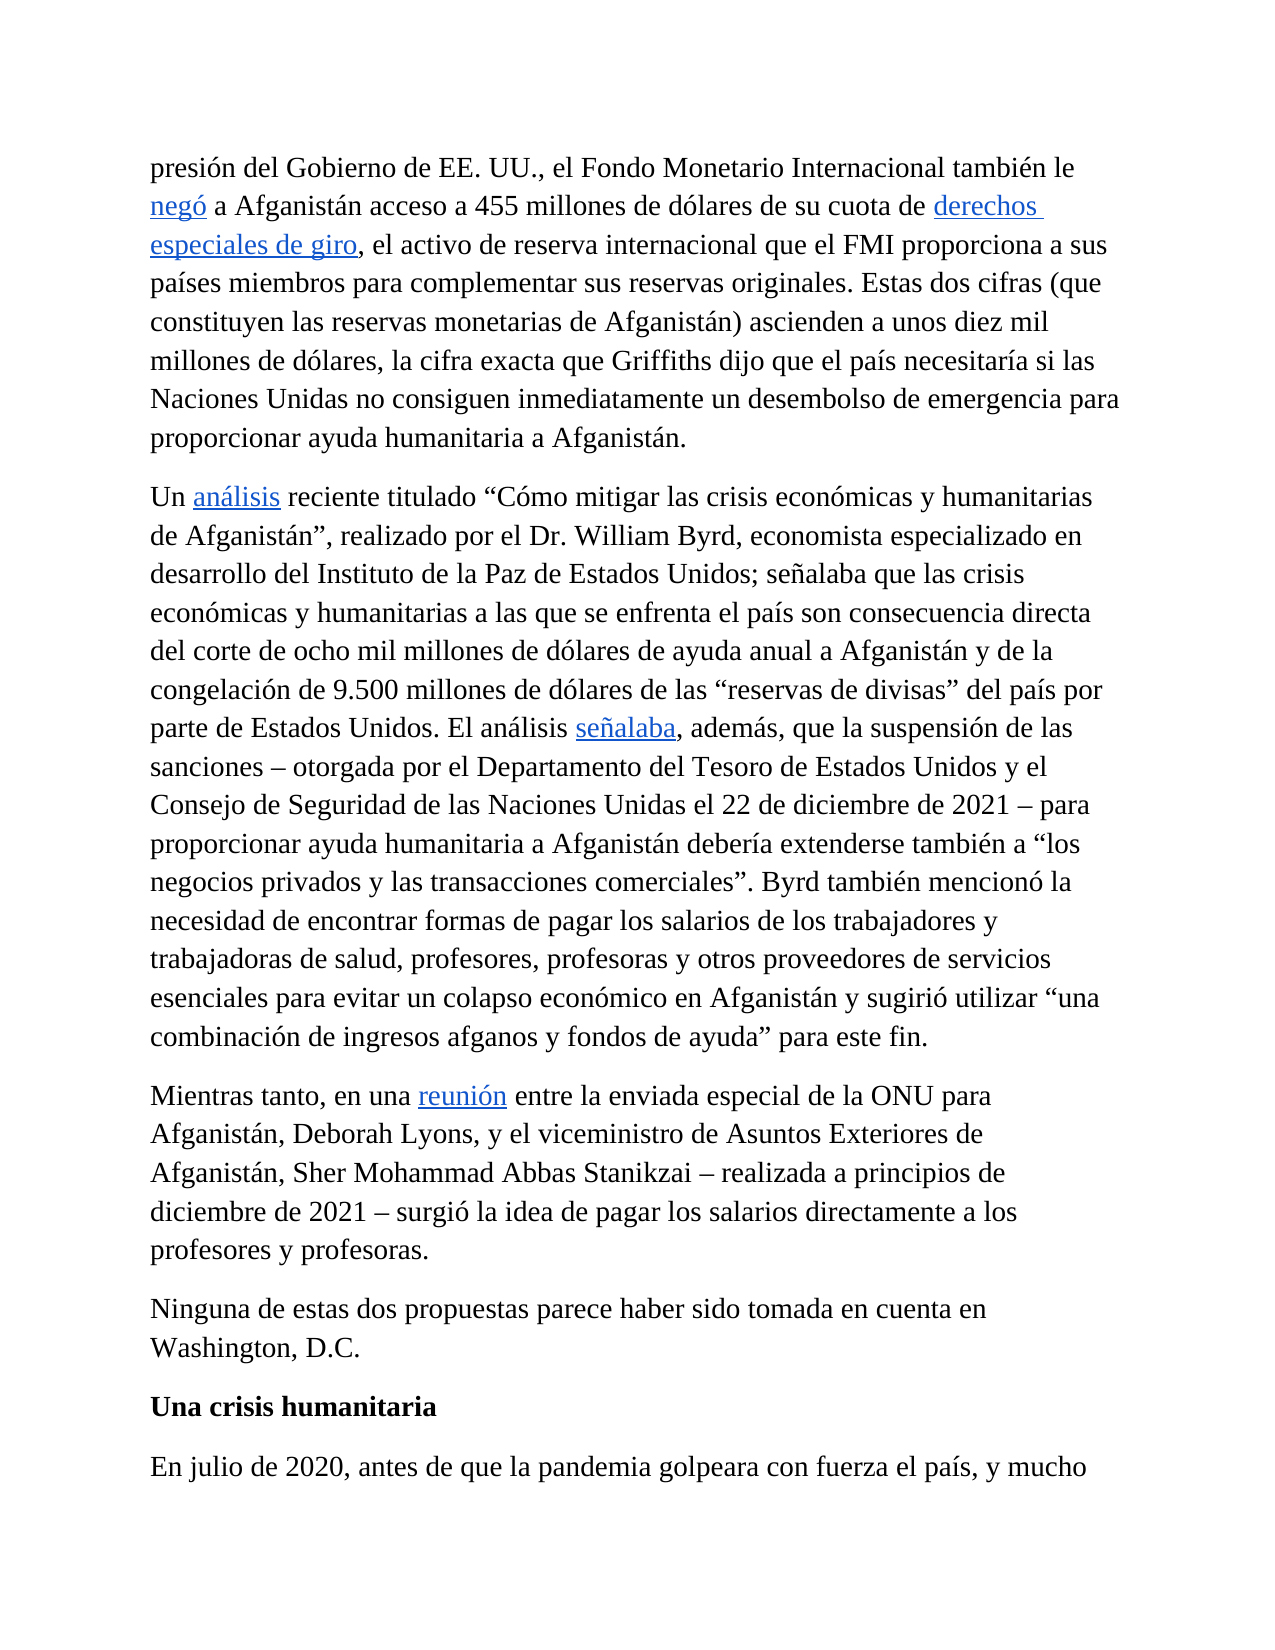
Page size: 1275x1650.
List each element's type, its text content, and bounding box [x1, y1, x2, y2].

text Una crisis humanitaria [150, 1389, 1125, 1423]
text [150, 150, 1125, 453]
text Ninguna de estas dos propuestas parece haber sido tomada en cuenta en Washington, D.C. [150, 1292, 1125, 1364]
text Mientras tanto, en una reunión entre la enviada especial de la ONU para Afganistán, Deborah Lyons, y el viceministro de Asuntos Exteriores de Afganistán, Sher Mohammad Abbas Stanikzai – realizada a principios de diciembre de 2021 – surgió la idea de pagar los salarios directamente a los profesores y profesoras. [150, 1078, 1125, 1266]
text Un análisis reciente titulado “Cómo mitigar las crisis económicas y humanitarias de Afganistán”, realizado por el Dr. William Byrd, economista especializado en desarrollo del Instituto de la Paz de Estados Unidos; señalaba que las crisis económicas y humanitarias a las que se enfrenta el país son consecuencia directa del corte de ocho mil millones de dólares de ayuda anual a Afganistán y de la congelación de 9.500 millones de dólares de las “reservas de divisas” del país por parte de Estados Unidos. El análisis señalaba, además, que la suspensión de las sanciones – otorgada por el Departamento del Tesoro de Estados Unidos y el Consejo de Seguridad de las Naciones Unidas el 22 de diciembre de 2021 – para proporcionar ayuda humanitaria a Afganistán debería extenderse también a “los negocios privados y las transacciones comerciales”. Byrd también mencionó la necesidad de encontrar formas de pagar los salarios de los trabajadores y trabajadoras de salud, profesores, profesoras y otros proveedores de servicios esenciales para evitar un colapso económico en Afganistán y sugirió utilizar “una combinación de ingresos afganos y fondos de ayuda” para este fin. [150, 479, 1125, 1052]
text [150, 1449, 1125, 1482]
